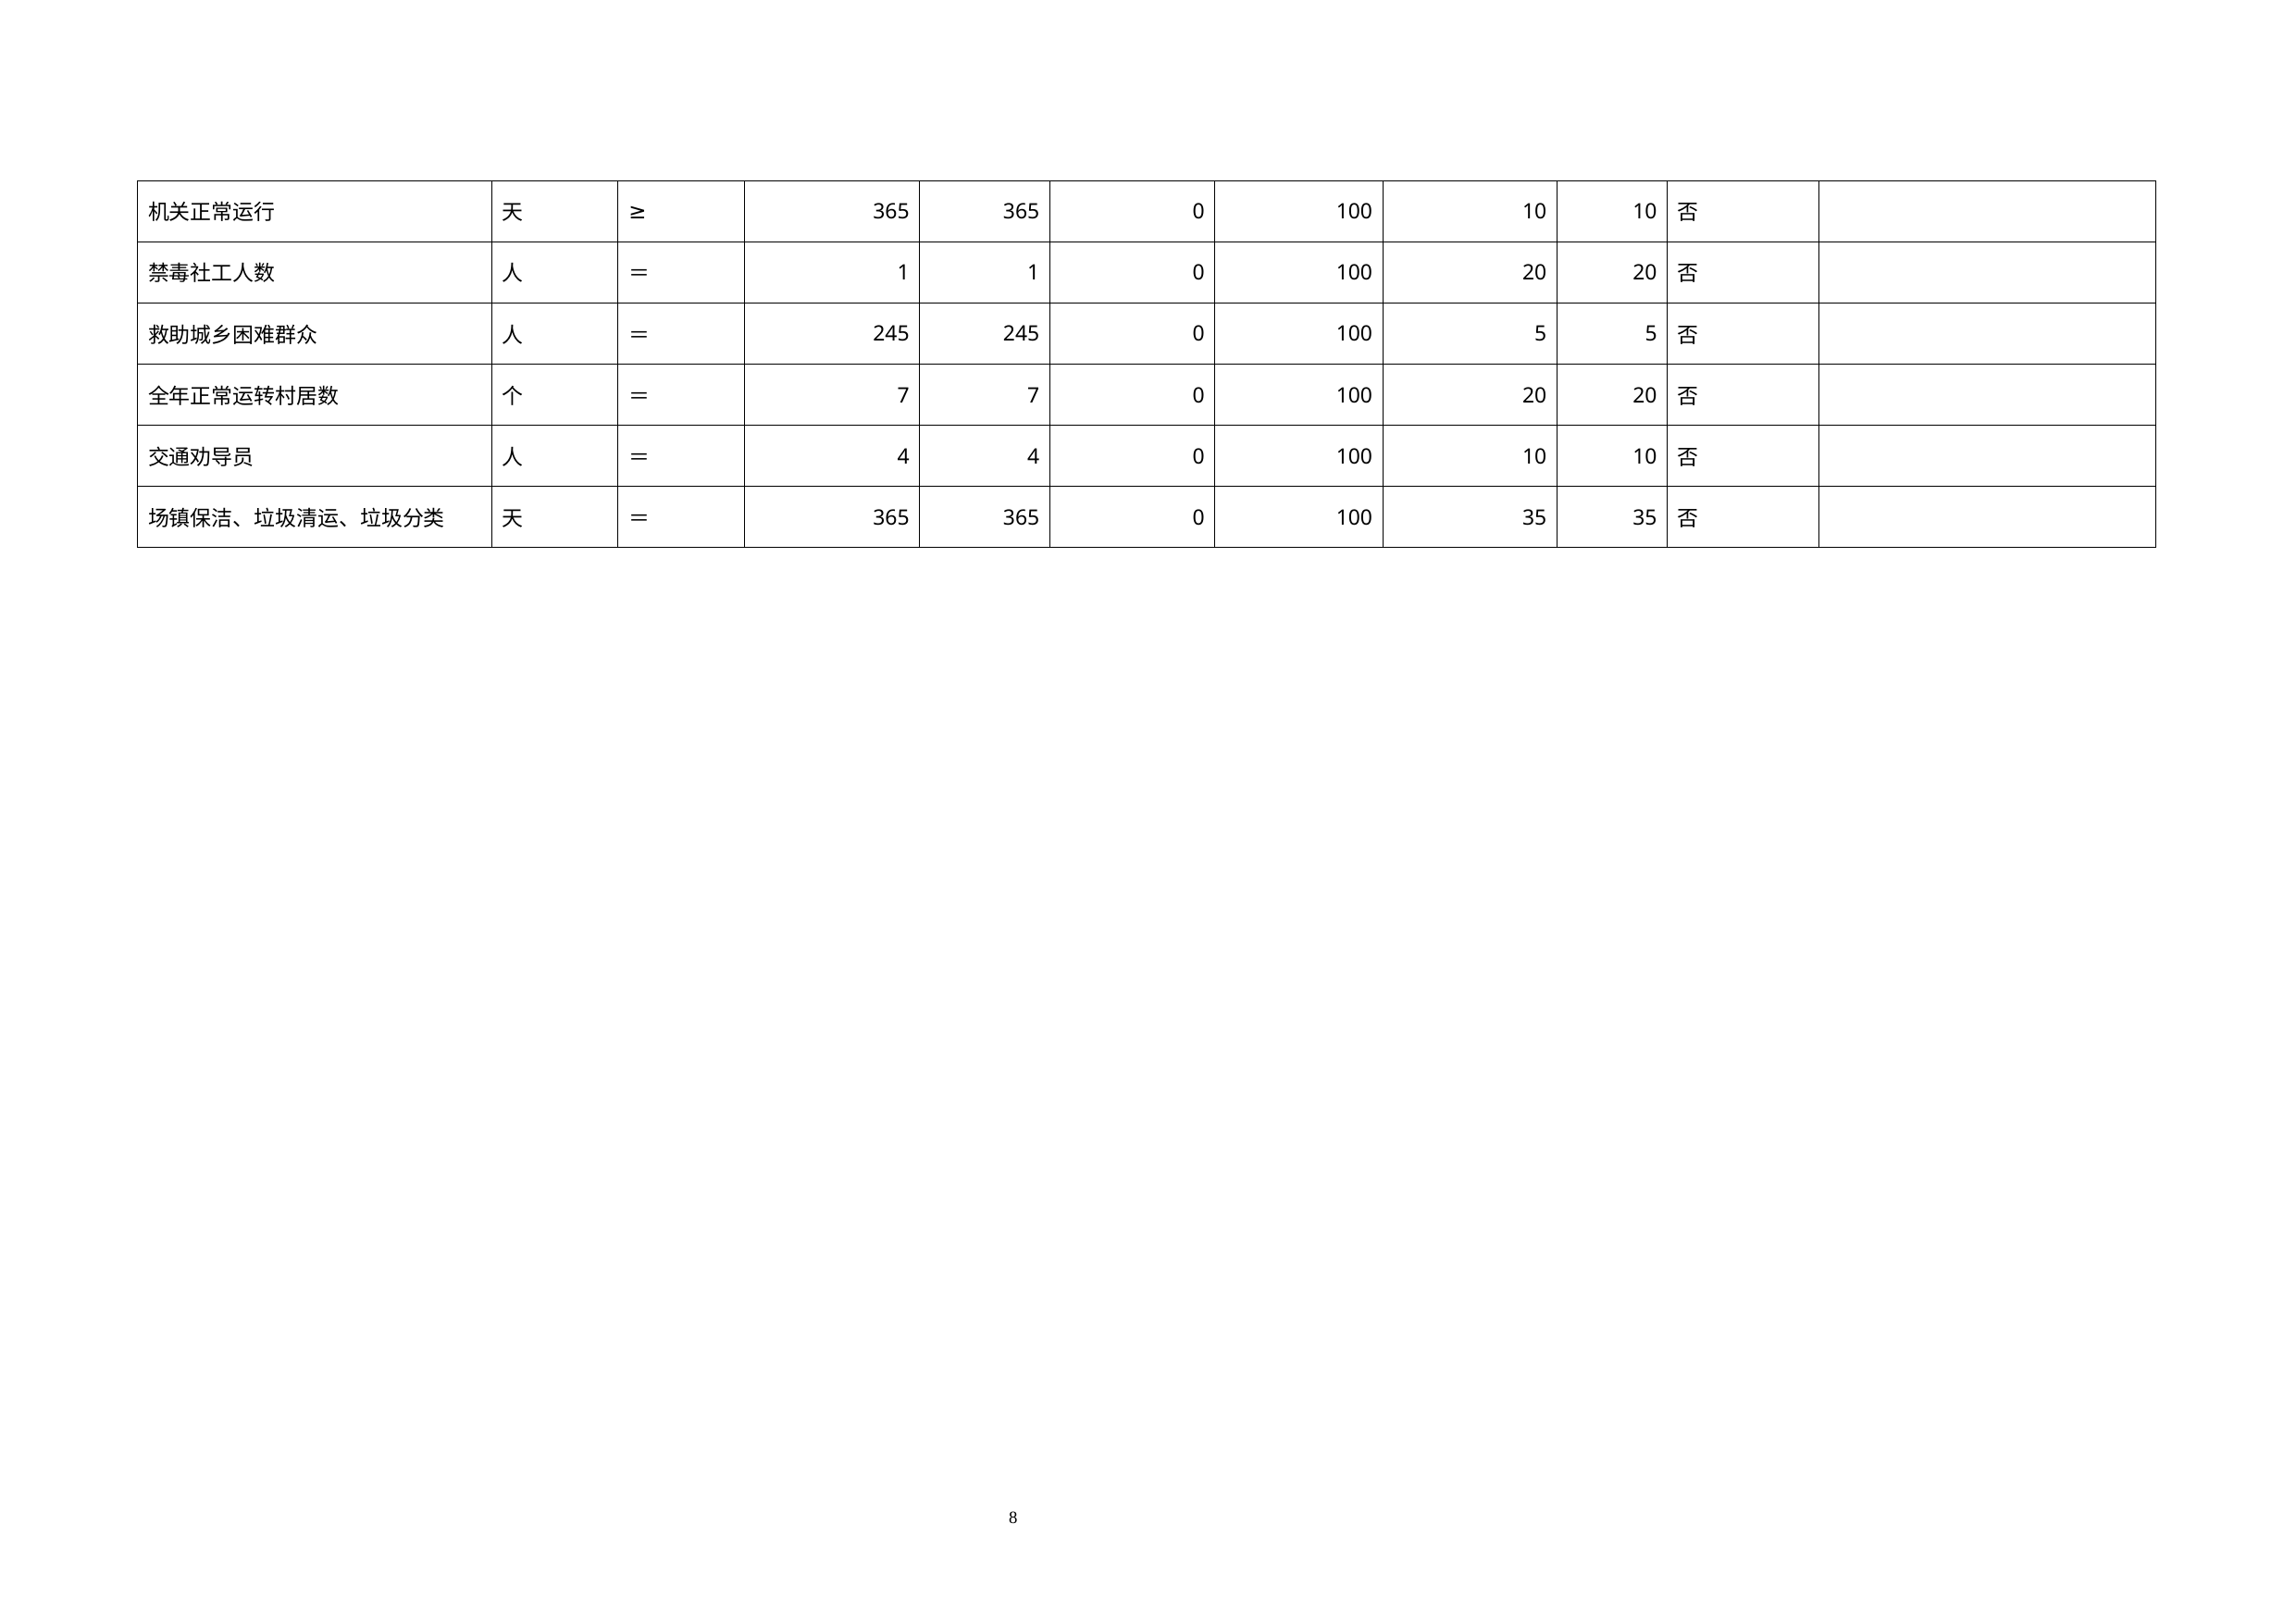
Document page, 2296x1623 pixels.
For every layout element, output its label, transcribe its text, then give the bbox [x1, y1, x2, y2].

table_cell 100 [1215, 242, 1383, 303]
table_cell 10 [1558, 181, 1667, 242]
table_cell 否 [1668, 365, 1818, 425]
table_cell 人 [492, 304, 617, 364]
table_cell 0 [1050, 426, 1214, 486]
table_cell 35 [1558, 487, 1667, 547]
table_cell 100 [1215, 426, 1383, 486]
table_cell 交通劝导员 [138, 426, 491, 486]
table_cell 100 [1215, 181, 1383, 242]
table_cell [1819, 304, 2155, 364]
table_cell 365 [920, 487, 1049, 547]
table_cell 20 [1558, 365, 1667, 425]
table_cell 10 [1558, 426, 1667, 486]
table_cell 天 [492, 487, 617, 547]
table_cell [1819, 365, 2155, 425]
table_cell 100 [1215, 304, 1383, 364]
table_cell 245 [745, 304, 919, 364]
table_cell 20 [1558, 242, 1667, 303]
table_cell [1819, 181, 2155, 242]
table_cell 4 [745, 426, 919, 486]
table_cell [1819, 487, 2155, 547]
table_cell 20 [1384, 365, 1557, 425]
table_cell 0 [1050, 487, 1214, 547]
table_cell ＝ [618, 426, 744, 486]
table_cell 7 [920, 365, 1049, 425]
table_cell 否 [1668, 242, 1818, 303]
table_cell ≥ [618, 181, 744, 242]
table_cell 245 [920, 304, 1049, 364]
table_cell 1 [920, 242, 1049, 303]
table_cell 人 [492, 242, 617, 303]
table_cell 天 [492, 181, 617, 242]
table_cell 35 [1384, 487, 1557, 547]
table_cell 否 [1668, 181, 1818, 242]
table_cell 5 [1384, 304, 1557, 364]
table_cell [1819, 242, 2155, 303]
table_cell 365 [745, 181, 919, 242]
table_cell 365 [745, 487, 919, 547]
table_cell 10 [1384, 426, 1557, 486]
table_cell 场镇保洁、垃圾清运、垃圾分类 [138, 487, 491, 547]
table_cell 5 [1558, 304, 1667, 364]
table_cell 否 [1668, 487, 1818, 547]
table_cell 0 [1050, 181, 1214, 242]
table_cell 365 [920, 181, 1049, 242]
table_cell 100 [1215, 487, 1383, 547]
table_cell 0 [1050, 304, 1214, 364]
table_cell ＝ [618, 365, 744, 425]
table_cell ＝ [618, 487, 744, 547]
table_cell 全年正常运转村居数 [138, 365, 491, 425]
table_cell 20 [1384, 242, 1557, 303]
table_cell 0 [1050, 365, 1214, 425]
table_cell 7 [745, 365, 919, 425]
table_cell ＝ [618, 304, 744, 364]
table_cell 机关正常运行 [138, 181, 491, 242]
table_cell ＝ [618, 242, 744, 303]
table_cell [1819, 426, 2155, 486]
table_cell 0 [1050, 242, 1214, 303]
table_cell 个 [492, 365, 617, 425]
table_cell 10 [1384, 181, 1557, 242]
table_cell 人 [492, 426, 617, 486]
table_cell 否 [1668, 426, 1818, 486]
table_cell 否 [1668, 304, 1818, 364]
table_cell 救助城乡困难群众 [138, 304, 491, 364]
table_cell 4 [920, 426, 1049, 486]
table_cell 1 [745, 242, 919, 303]
table_cell 100 [1215, 365, 1383, 425]
table_cell 禁毒社工人数 [138, 242, 491, 303]
